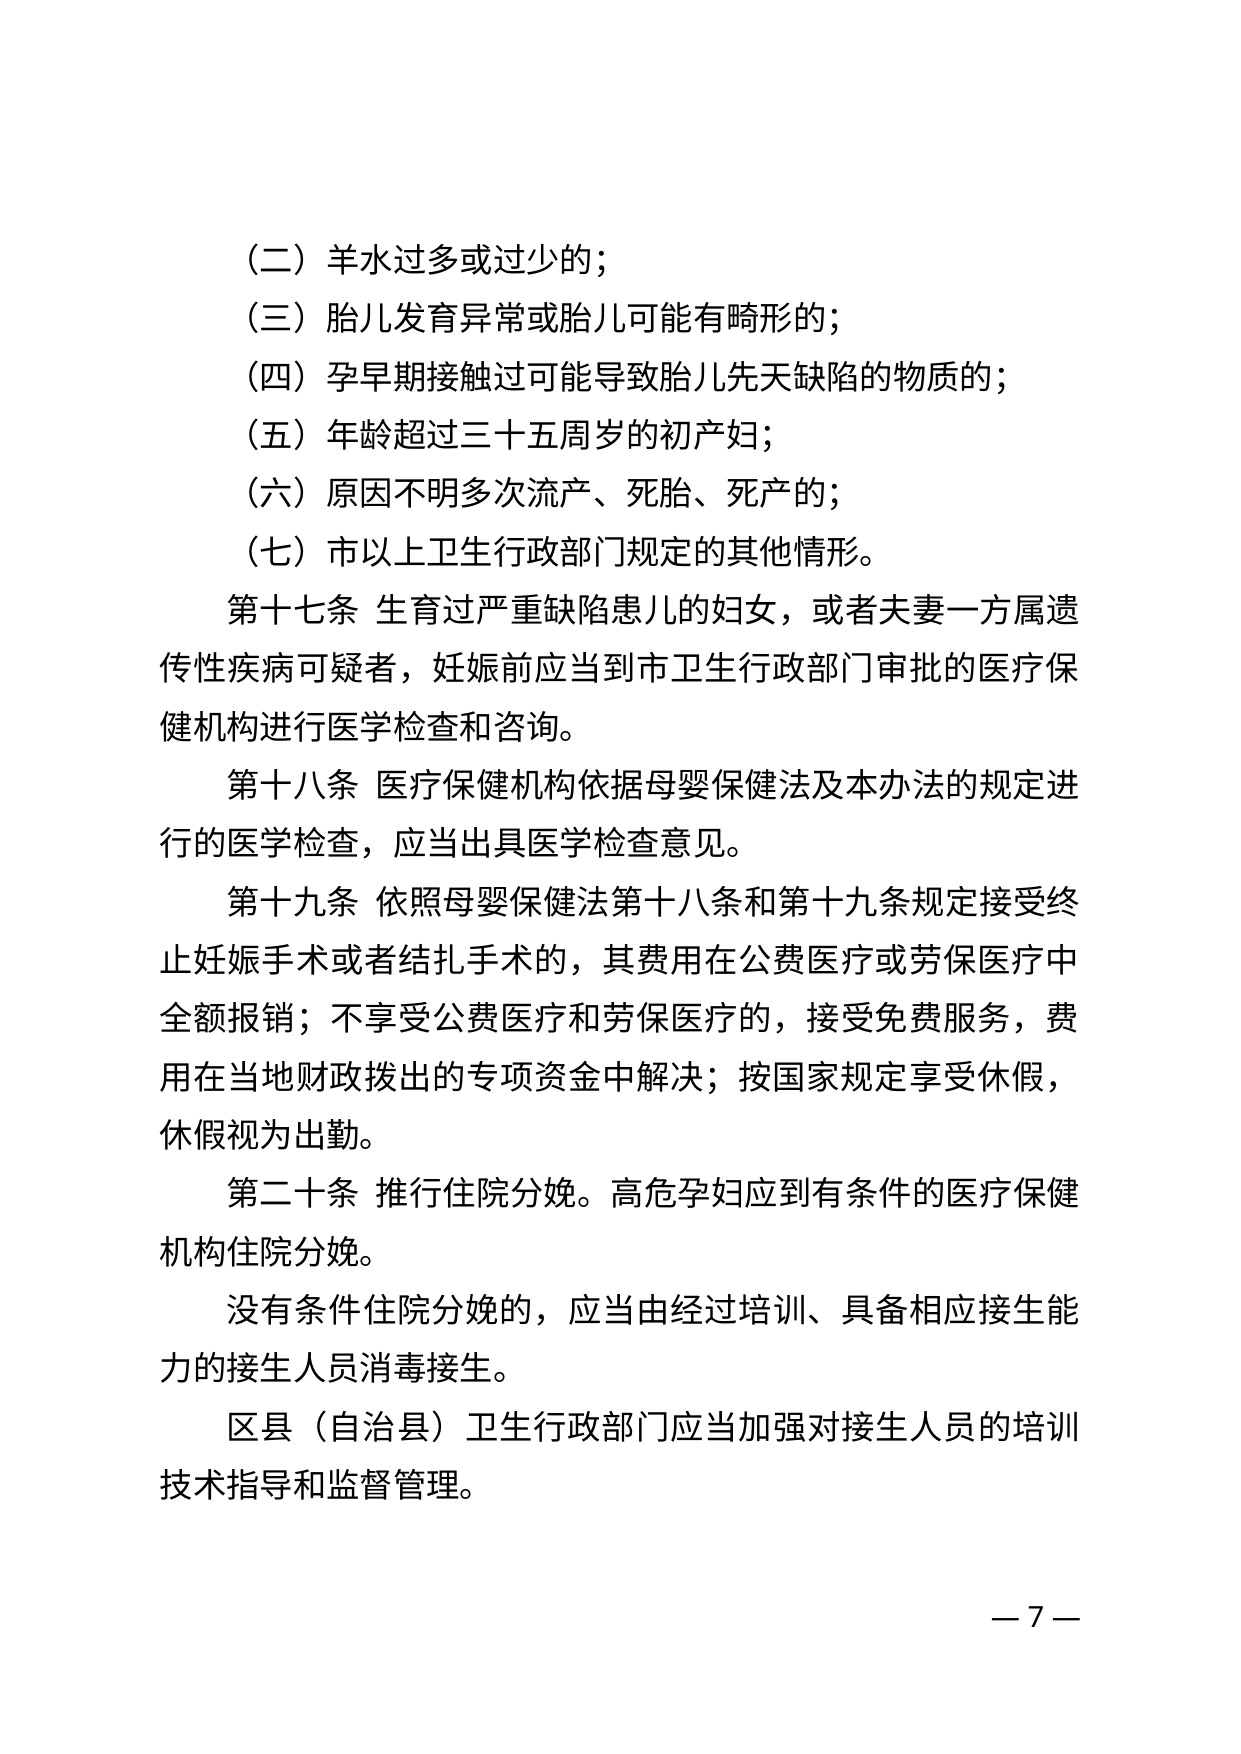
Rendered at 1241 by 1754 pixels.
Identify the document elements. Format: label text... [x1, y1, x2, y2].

text （三）胎儿发育异常或胎儿可能有畸形的； [159, 284, 1081, 342]
text 没有条件住院分娩的，应当由经过培训、具备相应接生能力的接生人员消毒接生。 [159, 1276, 1081, 1392]
text （二）羊水过多或过少的； [159, 226, 1081, 284]
text 第十九条 依照母婴保健法第十八条和第十九条规定接受终止妊娠手术或者结扎手术的，其费用在公费医疗或劳保医疗中全额报销；不享受公费医疗和劳保医疗的，接受免费服务，费用在当地财政拨出的专项资金中解决；按国家规定享受休假，休假视为出勤。 [159, 867, 1081, 1159]
text （七）市以上卫生行政部门规定的其他情形。 [159, 517, 1081, 576]
text 区县（自治县）卫生行政部门应当加强对接生人员的培训、技术指导和监督管理。 [159, 1392, 1081, 1509]
text 第二十条 推行住院分娩。高危孕妇应到有条件的医疗保健机构住院分娩。 [159, 1159, 1081, 1276]
text （六）原因不明多次流产、死胎、死产的； [159, 459, 1081, 517]
text 第十七条 生育过严重缺陷患儿的妇女，或者夫妻一方属遗传性疾病可疑者，妊娠前应当到市卫生行政部门审批的医疗保健机构进行医学检查和咨询。 [159, 576, 1081, 751]
text 第十八条 医疗保健机构依据母婴保健法及本办法的规定进行的医学检查，应当出具医学检查意见。 [159, 751, 1081, 867]
text （四）孕早期接触过可能导致胎儿先天缺陷的物质的； [159, 342, 1081, 401]
text （五）年龄超过三十五周岁的初产妇； [159, 401, 1081, 459]
